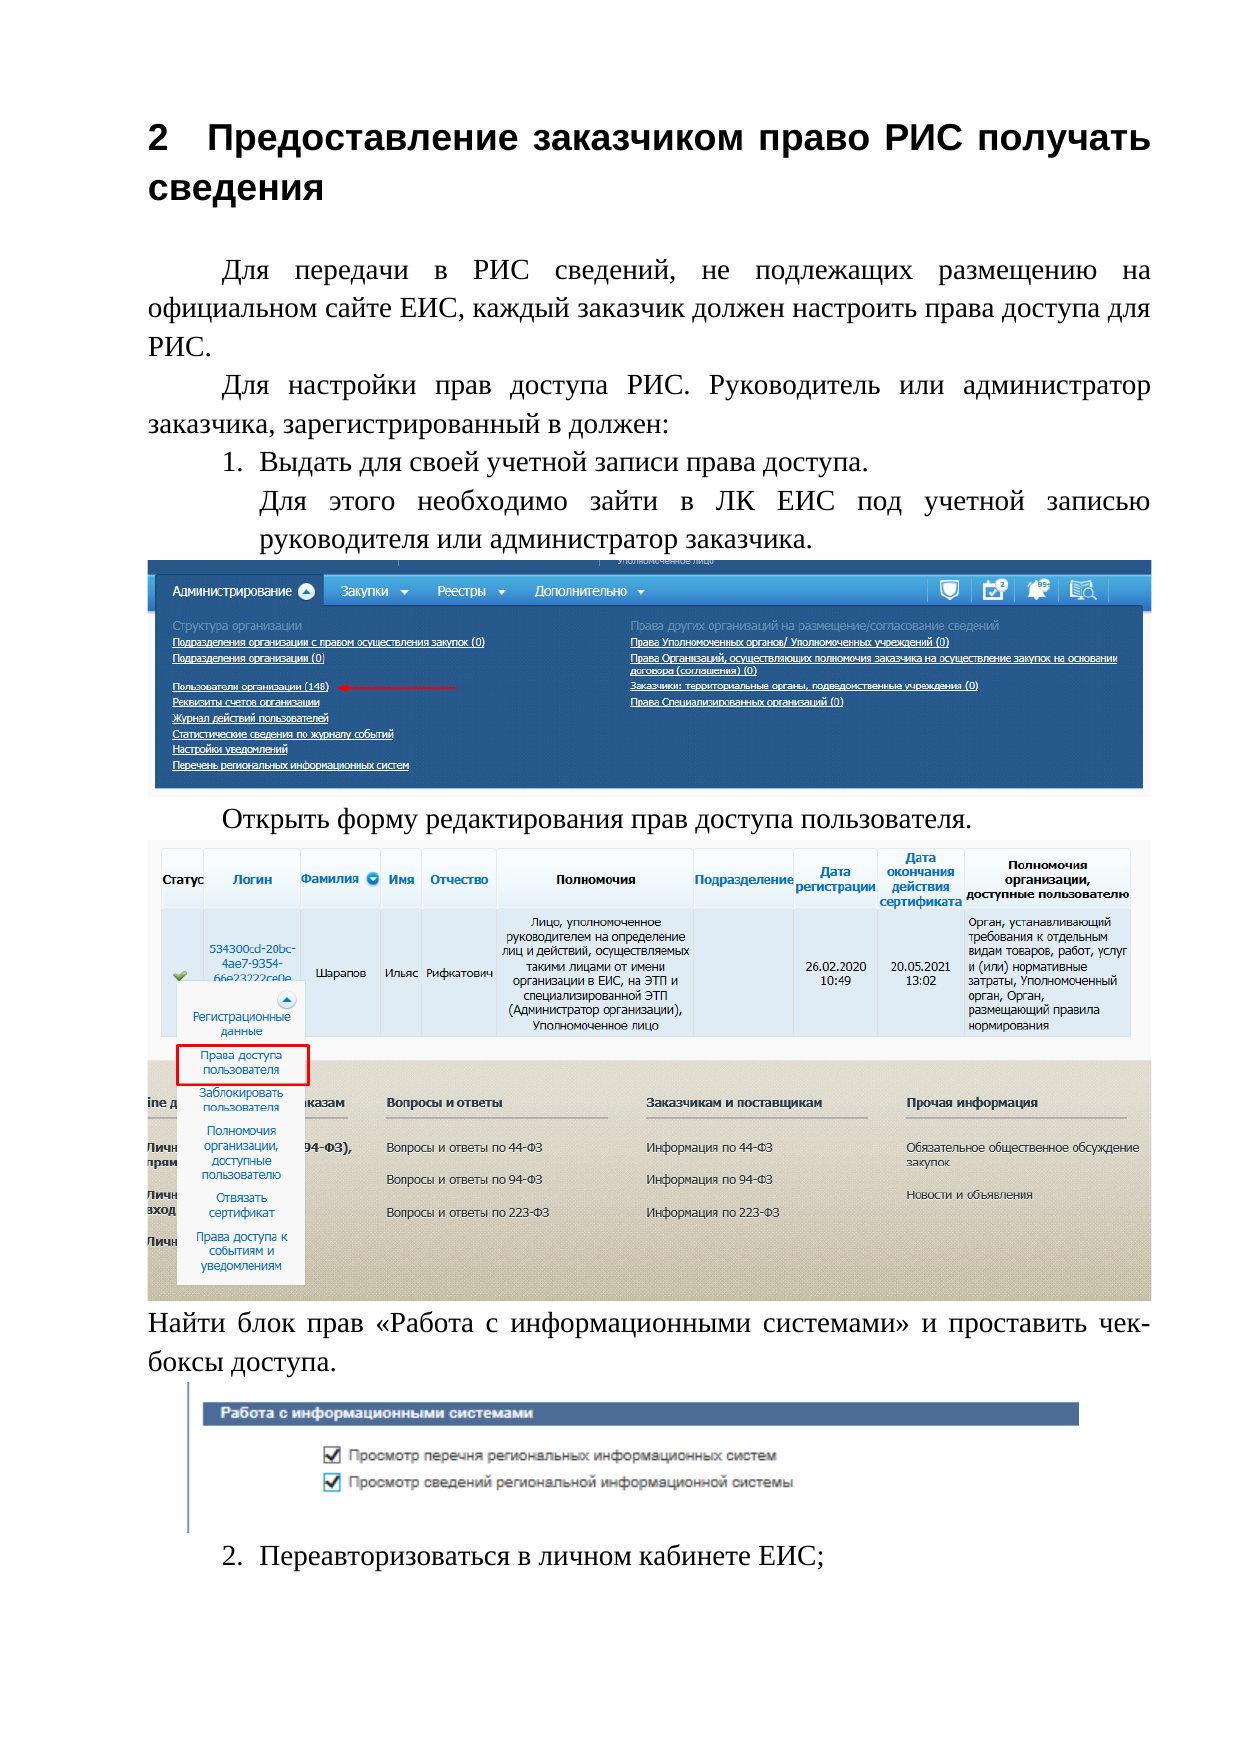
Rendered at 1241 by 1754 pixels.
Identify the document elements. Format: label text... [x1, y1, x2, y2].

subtitle Предоставление заказчиком право РИС получать сведения [148, 115, 1152, 208]
picture [147, 840, 1152, 1301]
text Открыть форму редактирования прав доступа пользователя. [148, 801, 1152, 835]
text Для передачи в РИС сведений, не подлежащих размещению на официальном сайте ЕИС, каждый заказчик должен настроить права доступа для РИС. [148, 252, 1152, 362]
list Выдать для своей учетной записи права доступа. [222, 444, 1152, 478]
text Для настройки прав доступа РИС. Руководитель или администратор заказчика, зарегистрированный в должен: [148, 367, 1152, 439]
text Найти блок прав «Работа с информационными системами» и проставить чек-боксы доступа. [148, 1306, 1152, 1378]
picture [147, 1382, 1079, 1533]
list Переавторизоваться в личном кабинете ЕИС; [222, 1538, 1152, 1571]
picture [147, 560, 1152, 797]
text Для этого необходимо зайти в ЛК ЕИС под учетной записью руководителя или администратор заказчика. [259, 483, 1152, 555]
